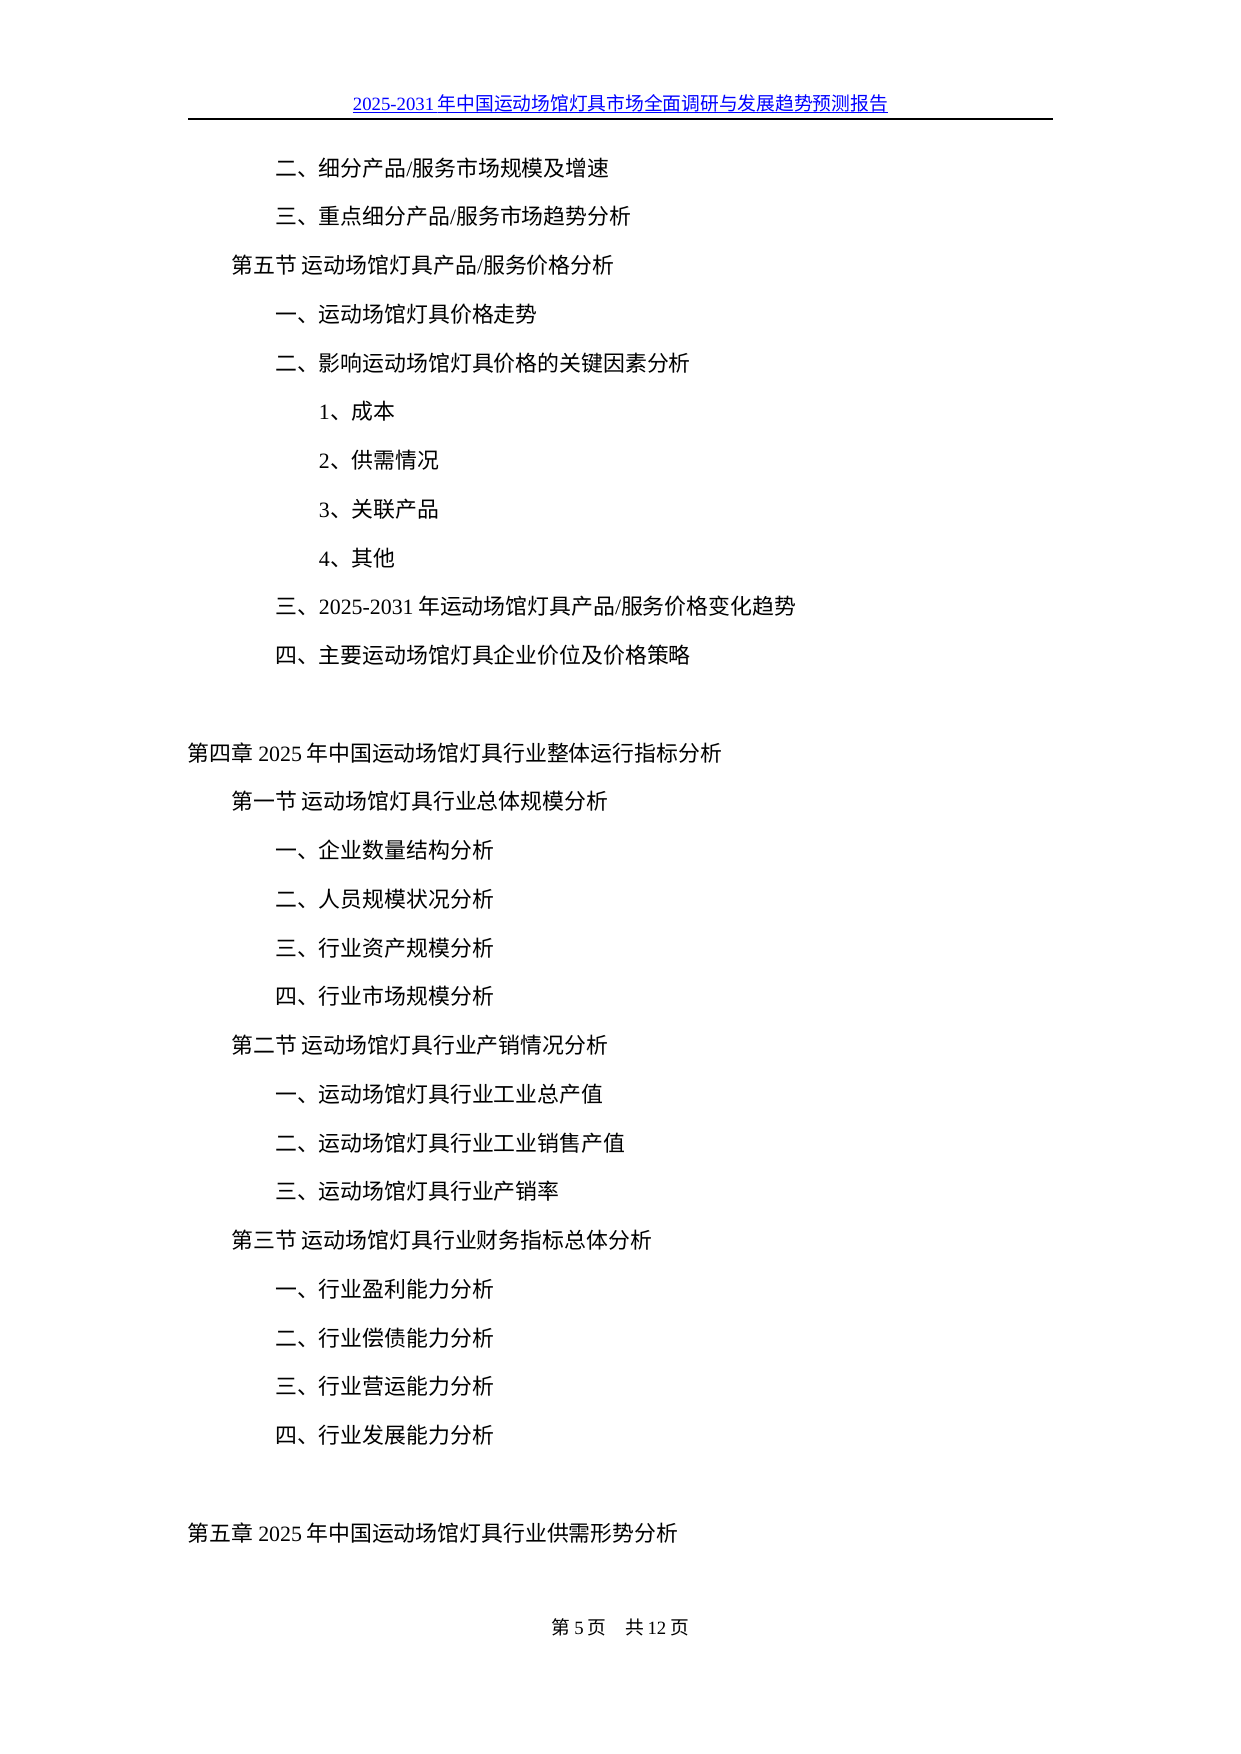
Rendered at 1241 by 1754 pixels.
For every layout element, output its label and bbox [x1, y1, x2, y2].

text [187, 150, 1053, 1548]
